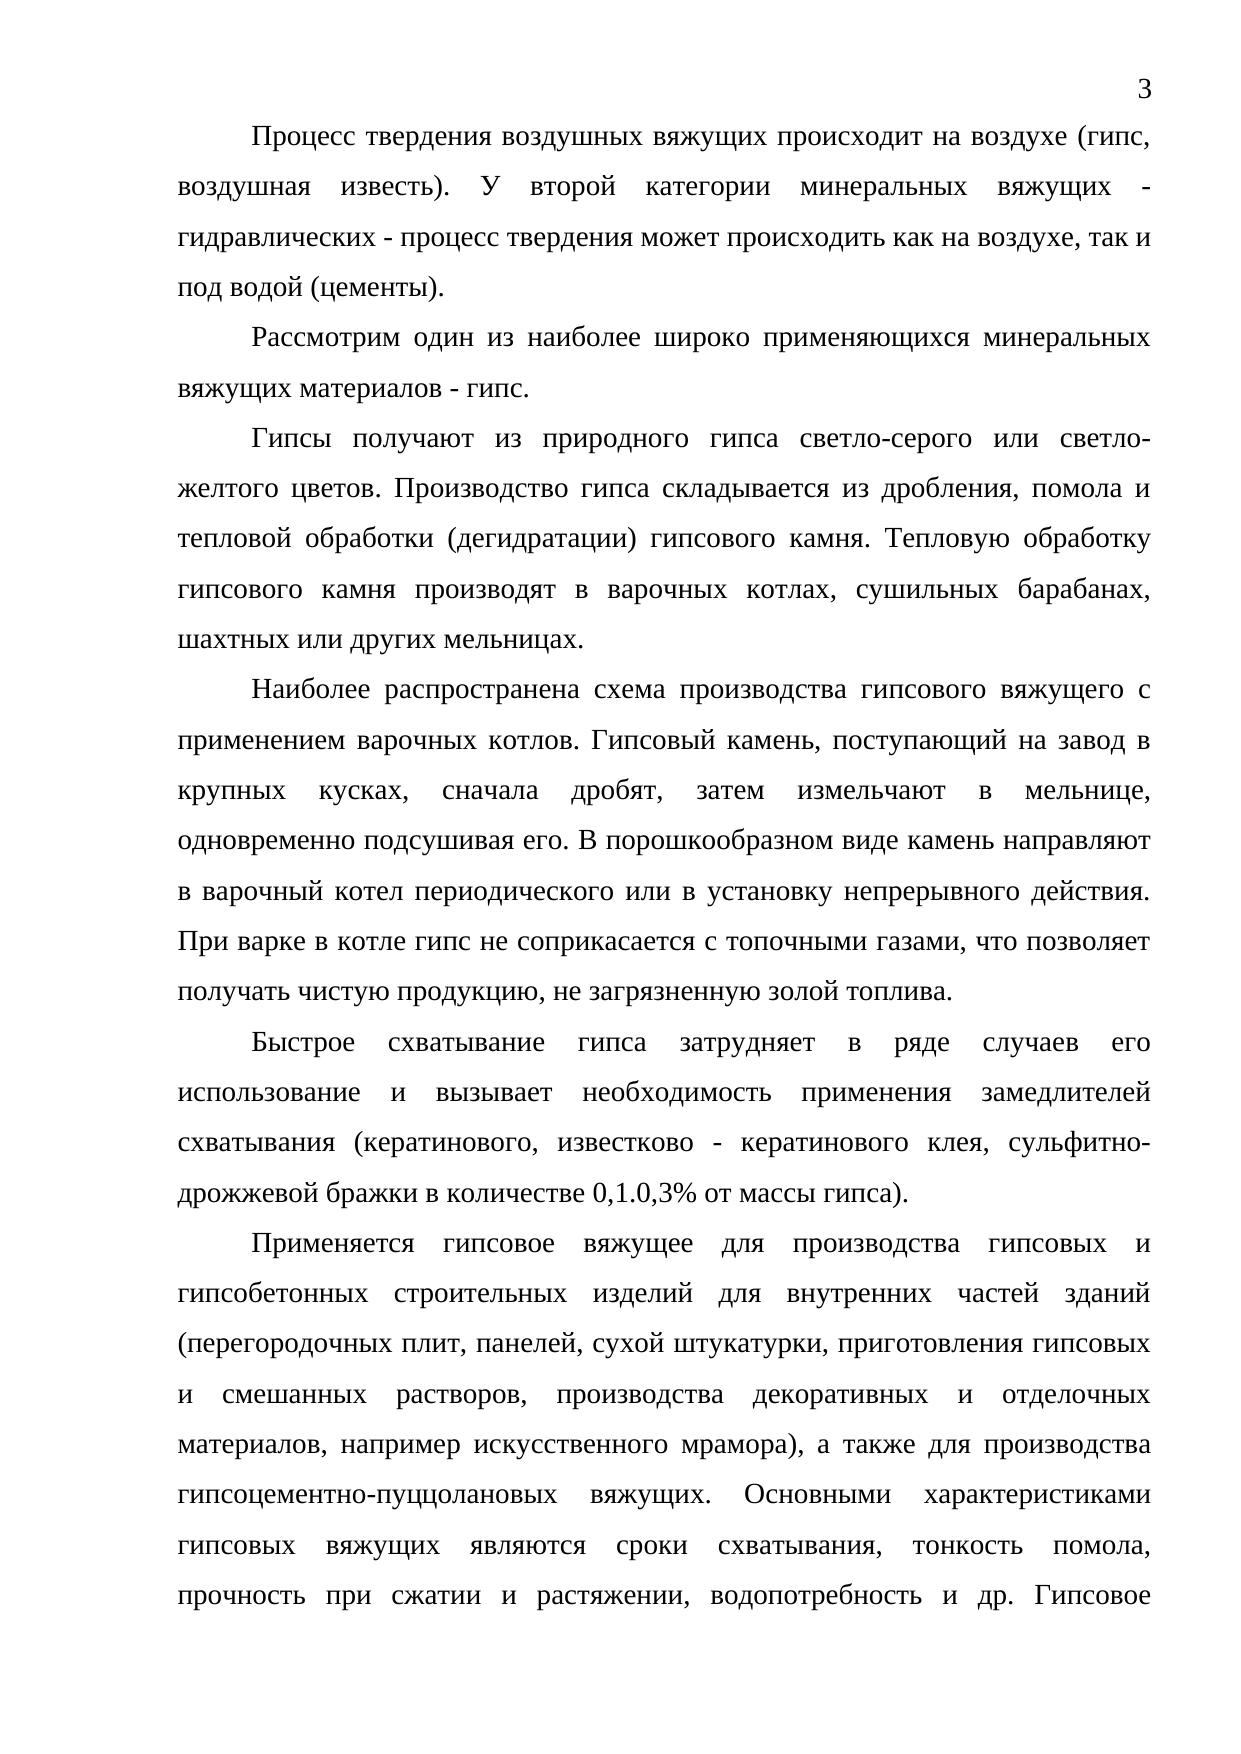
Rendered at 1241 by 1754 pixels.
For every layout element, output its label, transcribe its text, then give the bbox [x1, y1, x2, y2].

text Процесс твердения воздушных вяжущих происходит на воздухе (гипс, воздушная известь). У второй категории минеральных вяжущих - гидравлических - процесс твердения может происходить как на воздухе, так и под водой (цементы). [177, 118, 1152, 303]
text Гипсы получают из природного гипса светло-серого или светло-желтого цветов. Производство гипса складывается из дробления, помола и тепловой обработки (дегидратации) гипсового камня. Тепловую обработку гипсового камня производят в варочных котлах, сушильных барабанах, шахтных или других мельницах. [177, 420, 1152, 655]
text Наиболее распространена схема производства гипсового вяжущего с применением варочных котлов. Гипсовый камень, поступающий на завод в крупных кусках, сначала дробят, затем измельчают в мельнице, одновременно подсушивая его. В порошкообразном виде камень направляют в варочный котел периодического или в установку непрерывного действия. При варке в котле гипс не соприкасается с топочными газами, что позволяет получать чистую продукцию, не загрязненную золой топлива. [177, 672, 1152, 1007]
text Быстрое схватывание гипса затрудняет в ряде случаев его использование и вызывает необходимость применения замедлителей схватывания (кератинового, известково - кератинового клея, сульфитно-дрожжевой бражки в количестве 0,1.0,3% от массы гипса). [177, 1024, 1152, 1208]
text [177, 1225, 1152, 1611]
text Рассмотрим один из наиболее широко применяющихся минеральных вяжущих материалов - гипс. [177, 319, 1152, 403]
